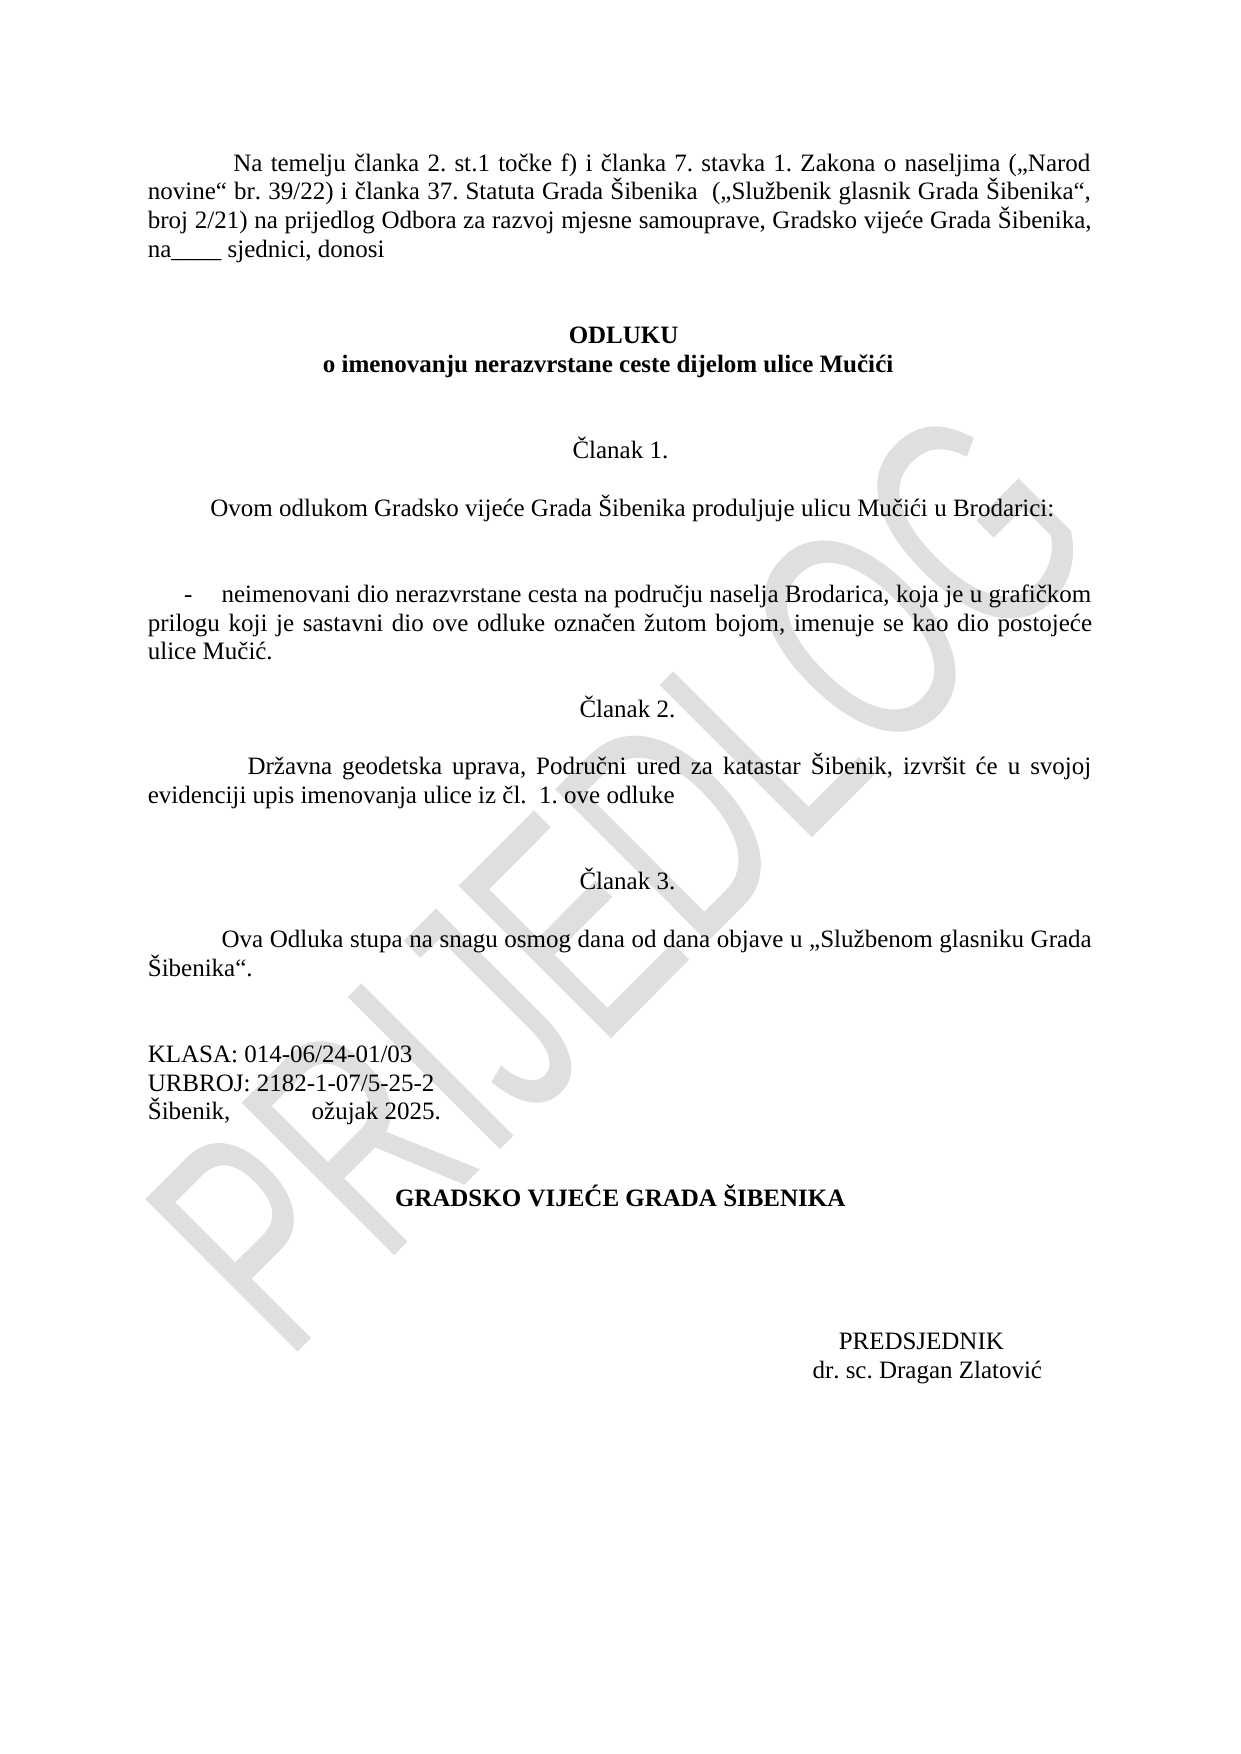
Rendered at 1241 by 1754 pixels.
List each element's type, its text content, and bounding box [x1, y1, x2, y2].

text Članak 3. [517, 866, 1093, 895]
list neimenovani dio nerazvrstane cesta na području naselja Brodarica, koja je u grafičkom prilogu koji je sastavni dio ove odluke označen žutom bojom, imenuje se kao dio postojeće ulice Mučić. [148, 579, 1093, 665]
text Članak 1. [148, 435, 1093, 464]
list Članak 2. [223, 694, 1093, 723]
text KLASA: 014-06/24-01/03 [148, 1039, 1093, 1068]
text Ova Odluka stupa na snagu osmog dana od dana objave u „Službenom glasniku Grada Šibenika“. [148, 924, 1093, 981]
text Ovom odlukom Gradsko vijeće Grada Šibenika produljuje ulicu Mučići u Brodarici: [148, 493, 1093, 521]
text o imenovanju nerazvrstane ceste dijelom ulice Mučići [148, 349, 1093, 378]
text Na temelju članka 2. st.1 točke f) i članka 7. stavka 1. Zakona o naseljima („Narod novine“ br. 39/22) i članka 37. Statuta Grada Šibenika („Službenik glasnik Grada Šibenika“, broj 2/21) na prijedlog Odbora za razvoj mjesne samouprave, Gradsko vijeće Grada Šibenika, na____ sjednici, donosi [148, 148, 1093, 263]
text URBROJ: 2182-1-07/5-25-2 [148, 1068, 1093, 1096]
text Državna geodetska uprava, Područni ured za katastar Šibenik, izvršit će u svojoj evidenciji upis imenovanja ulice iz čl. 1. ove odluke [148, 751, 1093, 809]
text Šibenik, ožujak 2025. [148, 1096, 1093, 1125]
text ODLUKU [148, 320, 1093, 349]
text PREDSJEDNIK [148, 1326, 1093, 1355]
text dr. sc. Dragan Zlatović [812, 1355, 1093, 1384]
text GRADSKO VIJEĆE GRADA ŠIBENIKA [148, 1183, 1093, 1211]
